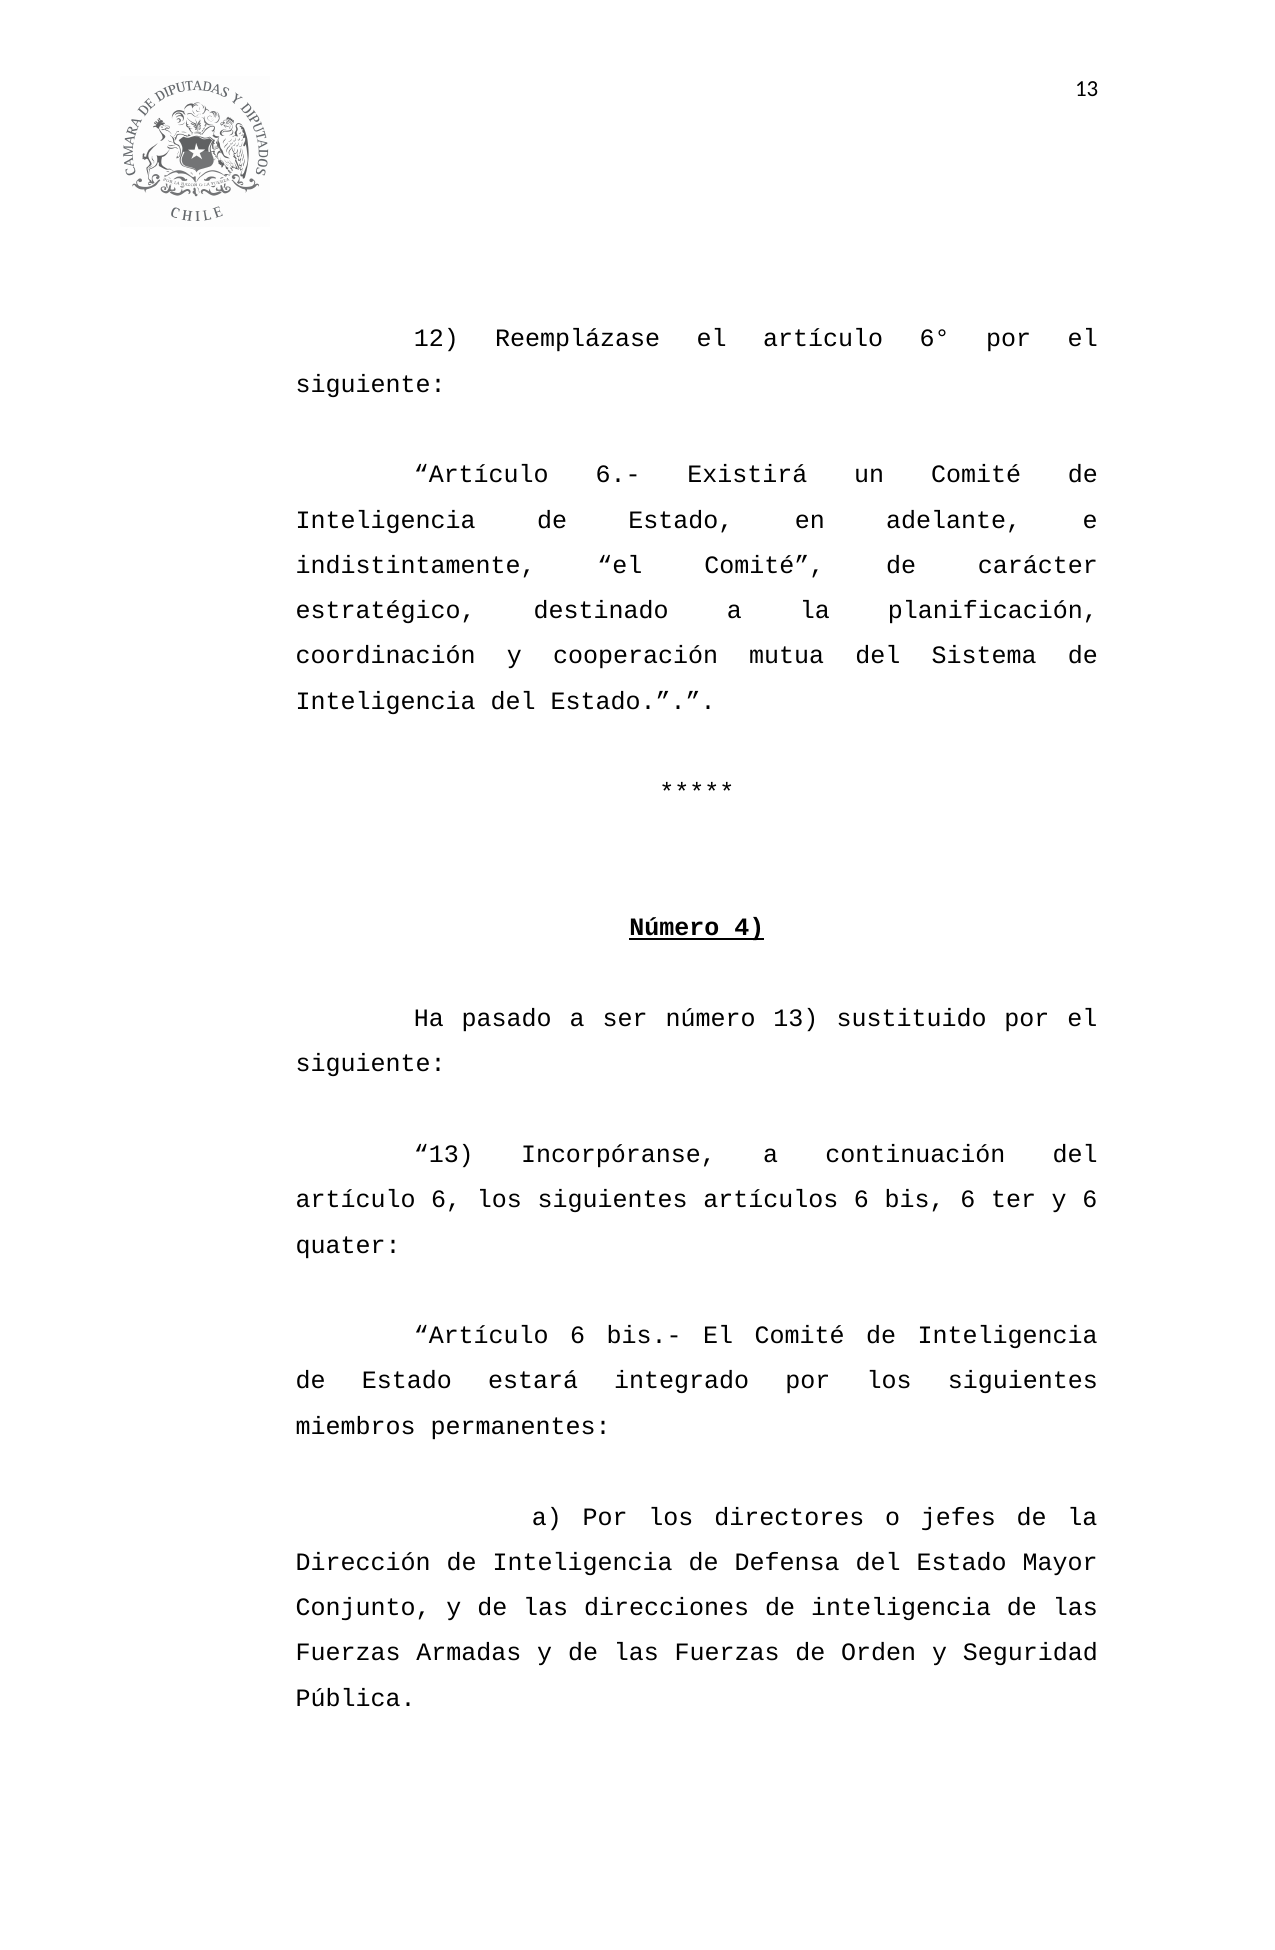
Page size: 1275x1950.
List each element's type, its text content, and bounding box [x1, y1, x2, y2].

text ***** [295, 779, 1098, 807]
text Ha pasado a ser número 13) sustituido por el siguiente: [295, 1006, 1098, 1079]
text “13) Incorpóranse, a continuación del artículo 6, los siguientes artículos 6 bis, 6 ter y 6 quater: [295, 1142, 1098, 1261]
text Número 4) [295, 915, 1098, 943]
text 12) Reemplázase el artículo 6° por el siguiente: [295, 326, 1098, 399]
picture [120, 76, 271, 227]
text a) Por los directores o jefes de la Dirección de Inteligencia de Defensa del Estado Mayor Conjunto, y de las direcciones de inteligencia de las Fuerzas Armadas y de las Fuerzas de Orden y Seguridad Pública. [295, 1504, 1098, 1714]
text “Artículo 6 bis.- El Comité de Inteligencia de Estado estará integrado por los siguientes miembros permanentes: [295, 1323, 1098, 1442]
text “Artículo 6.- Existirá un Comité de Inteligencia de Estado, en adelante, e indistintamente, “el Comité”, de carácter estratégico, destinado a la planificación, coordinación y cooperación mutua del Sistema de Inteligencia del Estado.”.”. [295, 462, 1098, 717]
